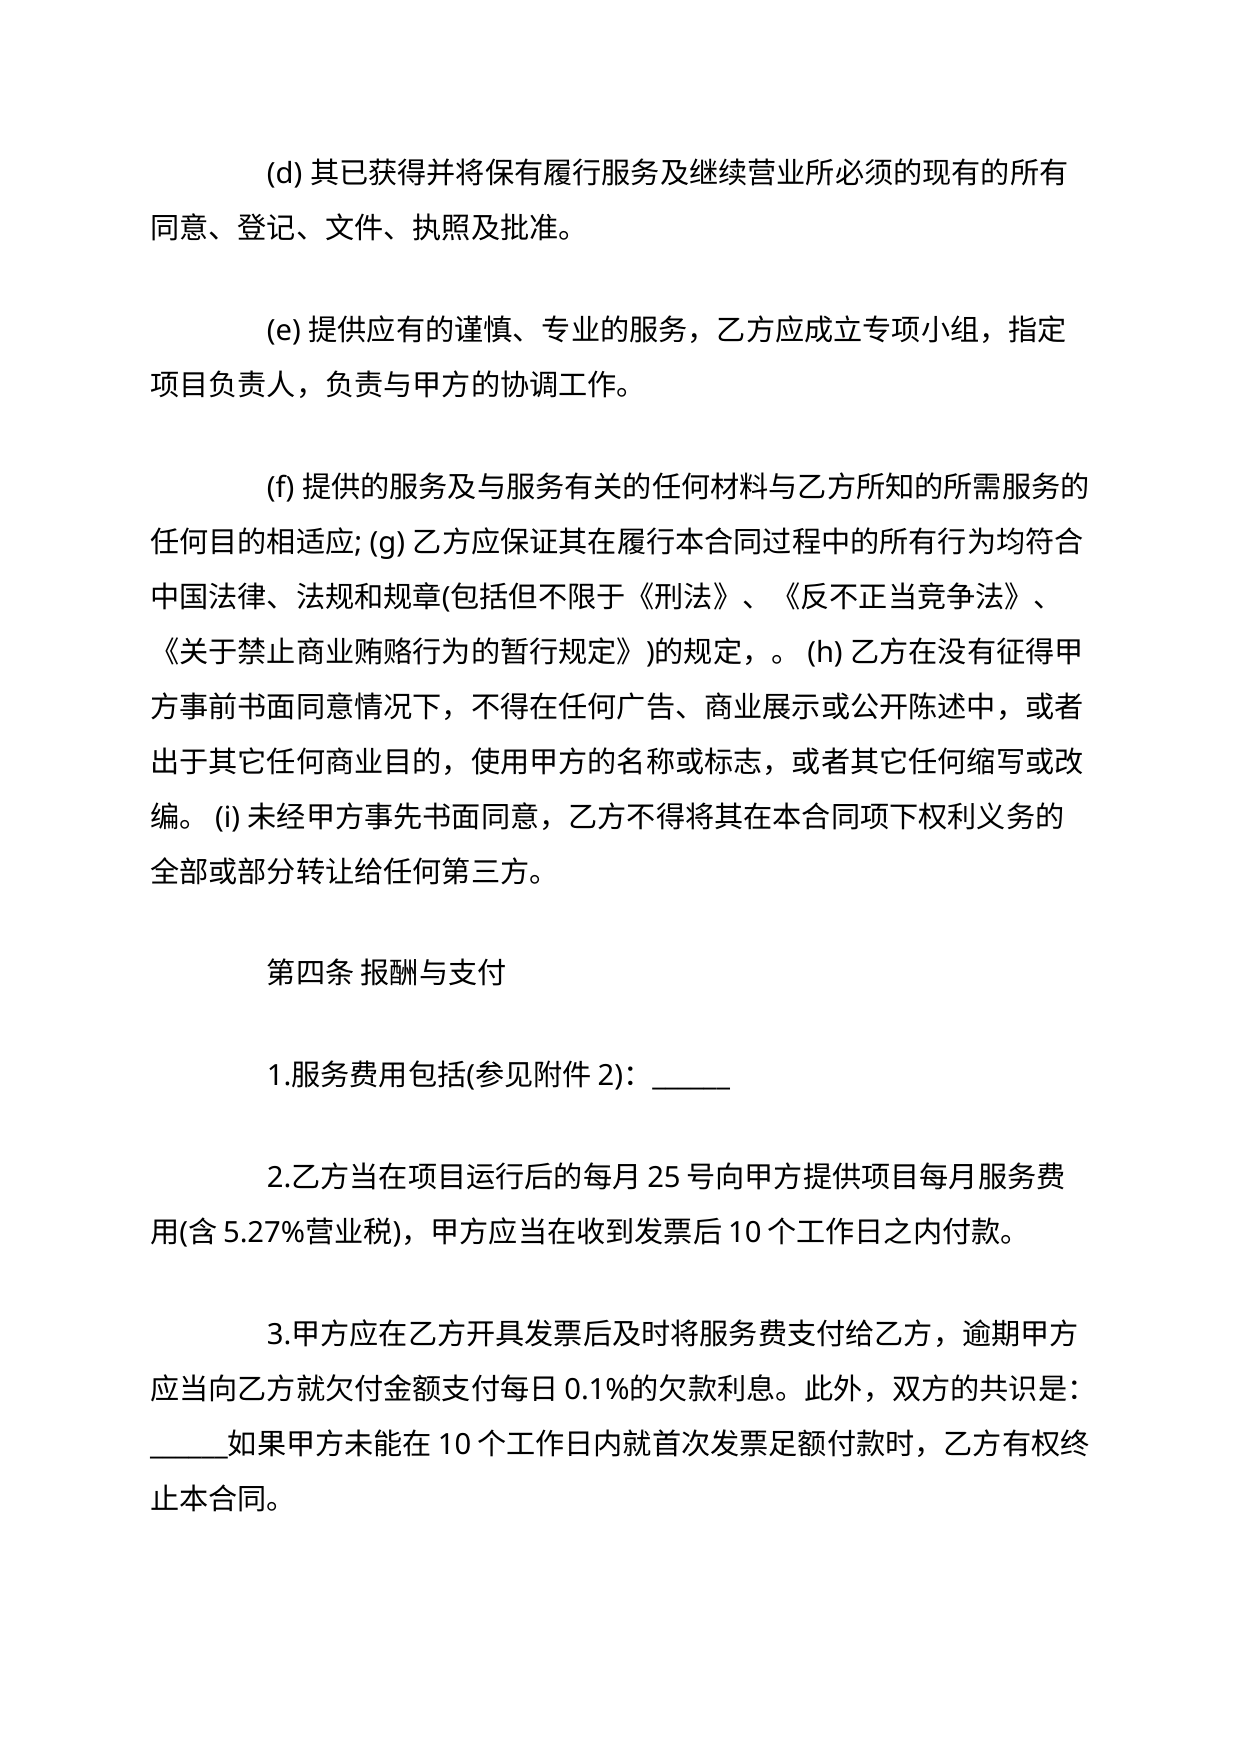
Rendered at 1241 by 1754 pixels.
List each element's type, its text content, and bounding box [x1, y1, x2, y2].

text 第四条 报酬与支付 [150, 950, 1090, 992]
text 3.甲方应在乙方开具发票后及时将服务费支付给乙方，逾期甲方应当向乙方就欠付金额支付每日0.1%的欠款利息。此外，双方的共识是：______如果甲方未能在10个工作日内就首次发票足额付款时，乙方有权终止本合同。 [150, 1311, 1090, 1518]
text (d) 其已获得并将保有履行服务及继续营业所必须的现有的所有同意、登记、文件、执照及批准。 [150, 150, 1090, 247]
text (e) 提供应有的谨慎、专业的服务，乙方应成立专项小组，指定项目负责人，负责与甲方的协调工作。 [150, 307, 1090, 404]
text (f) 提供的服务及与服务有关的任何材料与乙方所知的所需服务的任何目的相适应; (g) 乙方应保证其在履行本合同过程中的所有行为均符合中国法律、法规和规章(包括但不限于《刑法》、《反不正当竞争法》、《关于禁止商业贿赂行为的暂行规定》)的规定，。 (h) 乙方在没有征得甲方事前书面同意情况下，不得在任何广告、商业展示或公开陈述中，或者出于其它任何商业目的，使用甲方的名称或标志，或者其它任何缩写或改编。 (i) 未经甲方事先书面同意，乙方不得将其在本合同项下权利义务的全部或部分转让给任何第三方。 [150, 463, 1090, 891]
text 2.乙方当在项目运行后的每月25号向甲方提供项目每月服务费用(含5.27%营业税)，甲方应当在收到发票后10个工作日之内付款。 [150, 1154, 1090, 1251]
text 1.服务费用包括(参见附件2)：______ [150, 1052, 1090, 1094]
